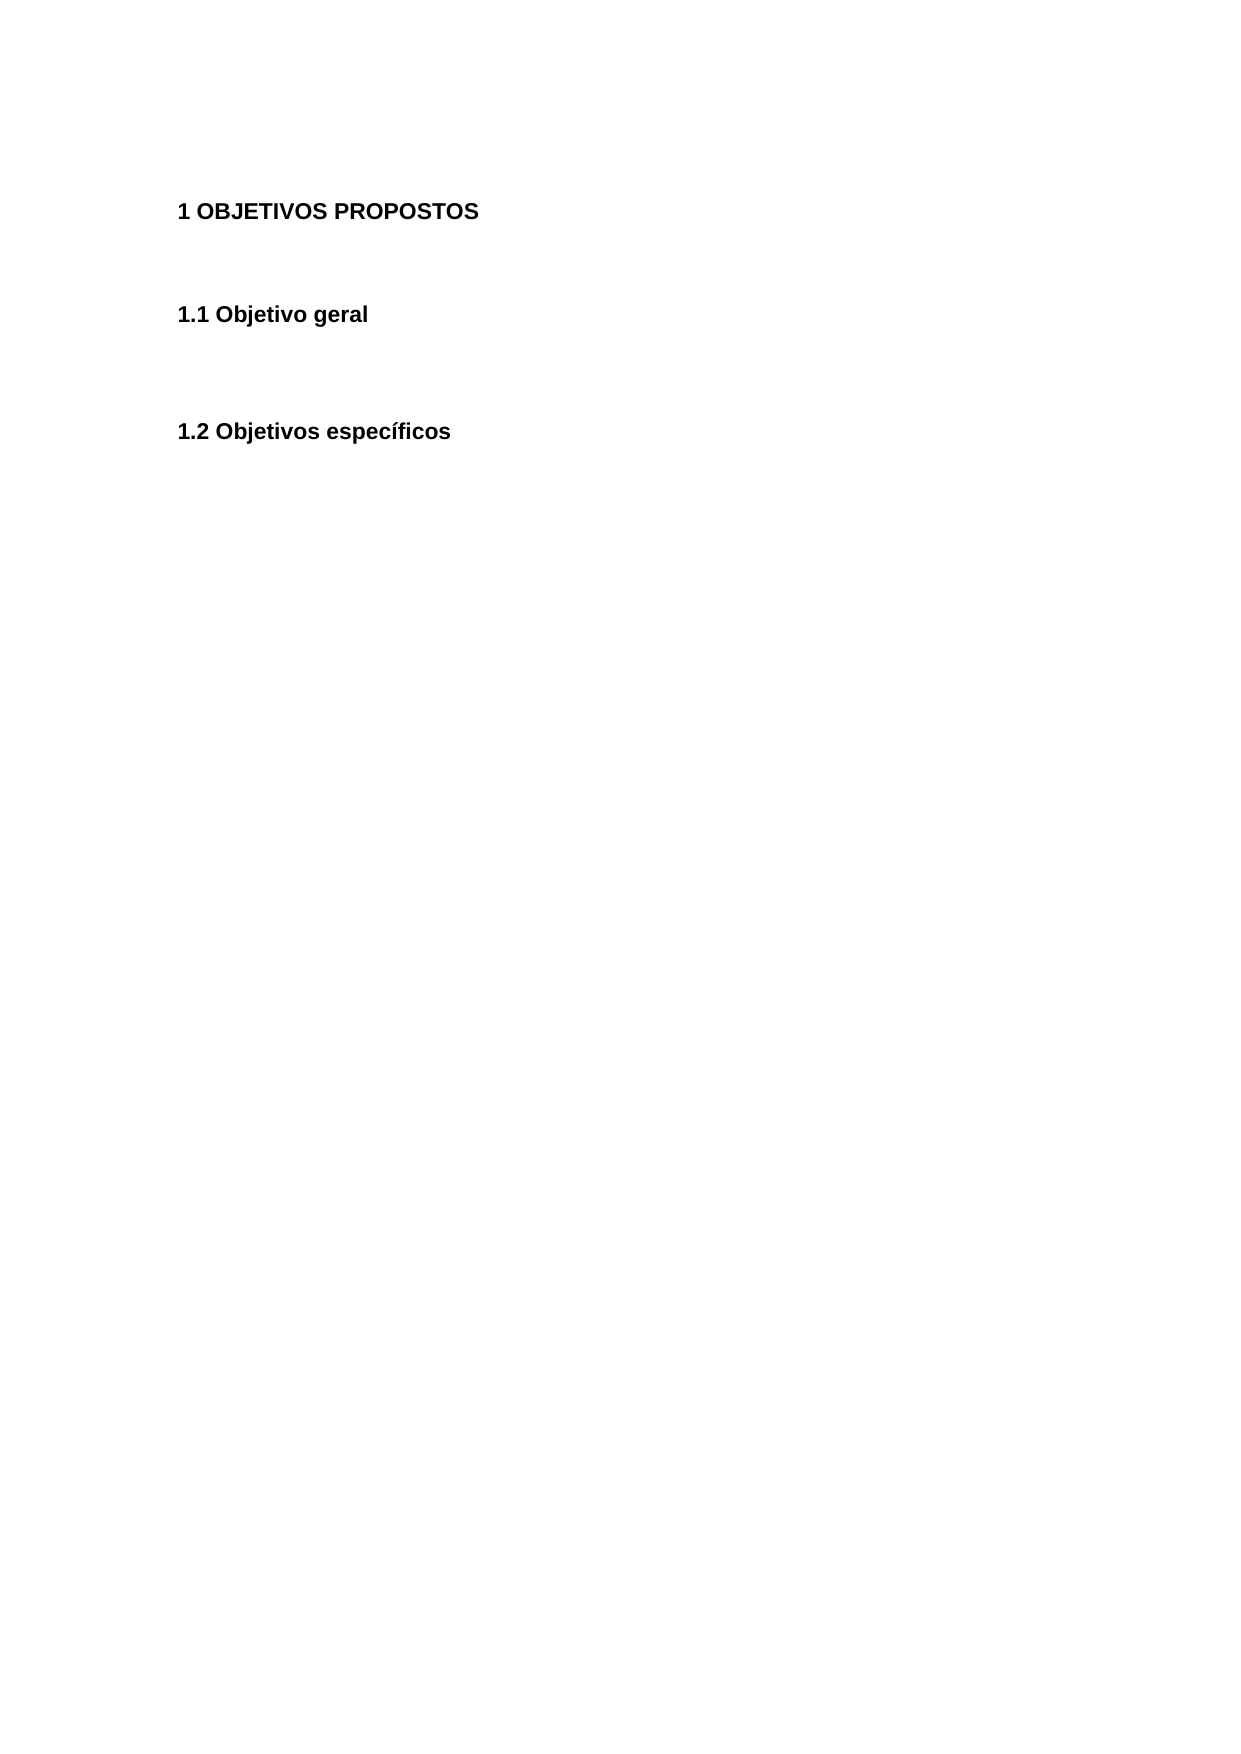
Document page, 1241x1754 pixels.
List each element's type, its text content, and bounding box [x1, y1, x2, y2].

subtitle 1 OBJETIVOS PROPOSTOS [177, 198, 1063, 224]
subtitle 1.1 Objetivo geral [177, 301, 1063, 328]
subtitle 1.2 Objetivos específicos [177, 418, 1063, 444]
